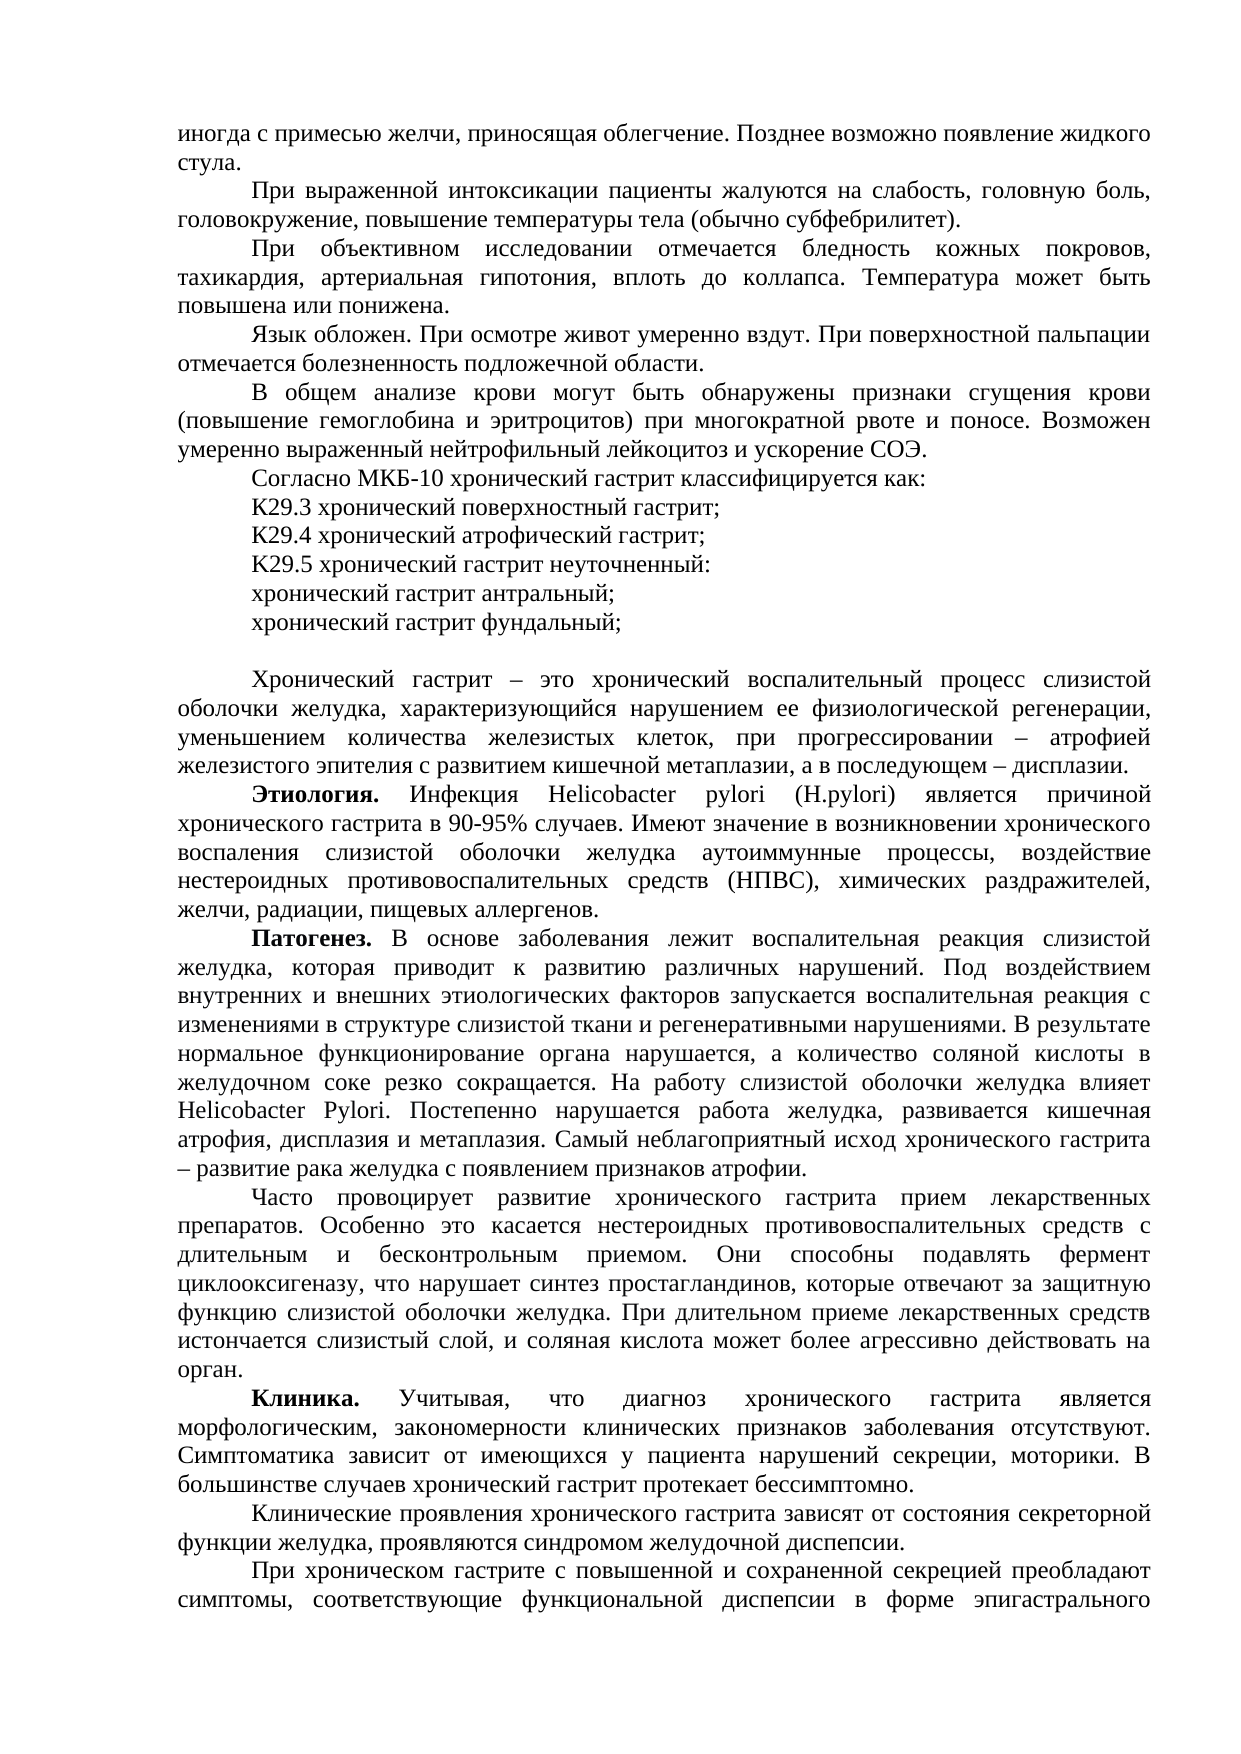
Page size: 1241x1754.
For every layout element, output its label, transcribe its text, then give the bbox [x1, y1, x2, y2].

text Язык обложен. При осмотре живот умеренно вздут. При поверхностной пальпации отмечается болезненность подложечной области. [177, 319, 1152, 377]
text Клинические проявления хронического гастрита зависят от состояния секреторной функции желудка, проявляются синдромом желудочной диспепсии. [177, 1498, 1152, 1556]
text Этиология. Инфекция Helicobacter pylori (H.pylori) является причиной хронического гастрита в 90-95% случаев. Имеют значение в возникновении хронического воспаления слизистой оболочки желудка аутоиммунные процессы, воздействие нестероидных противовоспалительных средств (НПВС), химических раздражителей, желчи, радиации, пищевых аллергенов. [177, 779, 1152, 923]
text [177, 1556, 1152, 1613]
text К29.4 хронический атрофический гастрит; [177, 521, 1152, 549]
text Клиника. Учитывая, что диагноз хронического гастрита является морфологическим, закономерности клинических признаков заболевания отсутствуют. Симптоматика зависит от имеющихся у пациента нарушений секреции, моторики. В большинстве случаев хронический гастрит протекает бессимптомно. [177, 1383, 1152, 1498]
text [177, 118, 1152, 176]
text хронический гастрит фундальный; [177, 607, 1152, 636]
text При объективном исследовании отмечается бледность кожных покровов, тахикардия, артериальная гипотония, вплоть до коллапса. Температура может быть повышена или понижена. [177, 233, 1152, 319]
text Часто провоцирует развитие хронического гастрита прием лекарственных препаратов. Особенно это касается нестероидных противовоспалительных средств с длительным и бесконтрольным приемом. Они способны подавлять фермент циклооксигеназу, что нарушает синтез простагландинов, которые отвечают за защитную функцию слизистой оболочки желудка. При длительном приеме лекарственных средств истончается слизистый слой, и соляная кислота может более агрессивно действовать на орган. [177, 1182, 1152, 1383]
subtitle Патогенез. В основе заболевания лежит воспалительная реакция слизистой желудка, которая приводит к развитию различных нарушений. Под воздействием внутренних и внешних этиологических факторов запускается воспалительная реакция с изменениями в структуре слизистой ткани и регенеративными нарушениями. В результате нормальное функционирование органа нарушается, а количество соляной кислоты в желудочном соке резко сокращается. На работу слизистой оболочки желудка влияет Helicobacter Pylori. Постепенно нарушается работа желудка, развивается кишечная атрофия, дисплазия и метаплазия. Самый неблагоприятный исход хронического гастрита – развитие рака желудка с появлением признаков атрофии. [177, 923, 1152, 1182]
text Согласно МКБ-10 хронический гастрит классифицируется как: [177, 463, 1152, 492]
text хронический гастрит антральный; [177, 578, 1152, 607]
text Хронический гастрит – это хронический воспалительный процесс слизистой оболочки желудка, характеризующийся нарушением ее физиологической регенерации, уменьшением количества железистых клеток, при прогрессировании – атрофией железистого эпителия с развитием кишечной метаплазии, а в последующем – дисплазии. [177, 664, 1152, 779]
text K29.5 хронический гастрит неуточненный: [177, 549, 1152, 578]
text В общем анализе крови могут быть обнаружены признаки сгущения крови (повышение гемоглобина и эритроцитов) при многократной рвоте и поносе. Возможен умеренно выраженный нейтрофильный лейкоцитоз и ускорение СОЭ. [177, 377, 1152, 463]
text К29.3 хронический поверхностный гастрит; [177, 492, 1152, 521]
text При выраженной интоксикации пациенты жалуются на слабость, головную боль, головокружение, повышение температуры тела (обычно субфебрилитет). [177, 176, 1152, 233]
